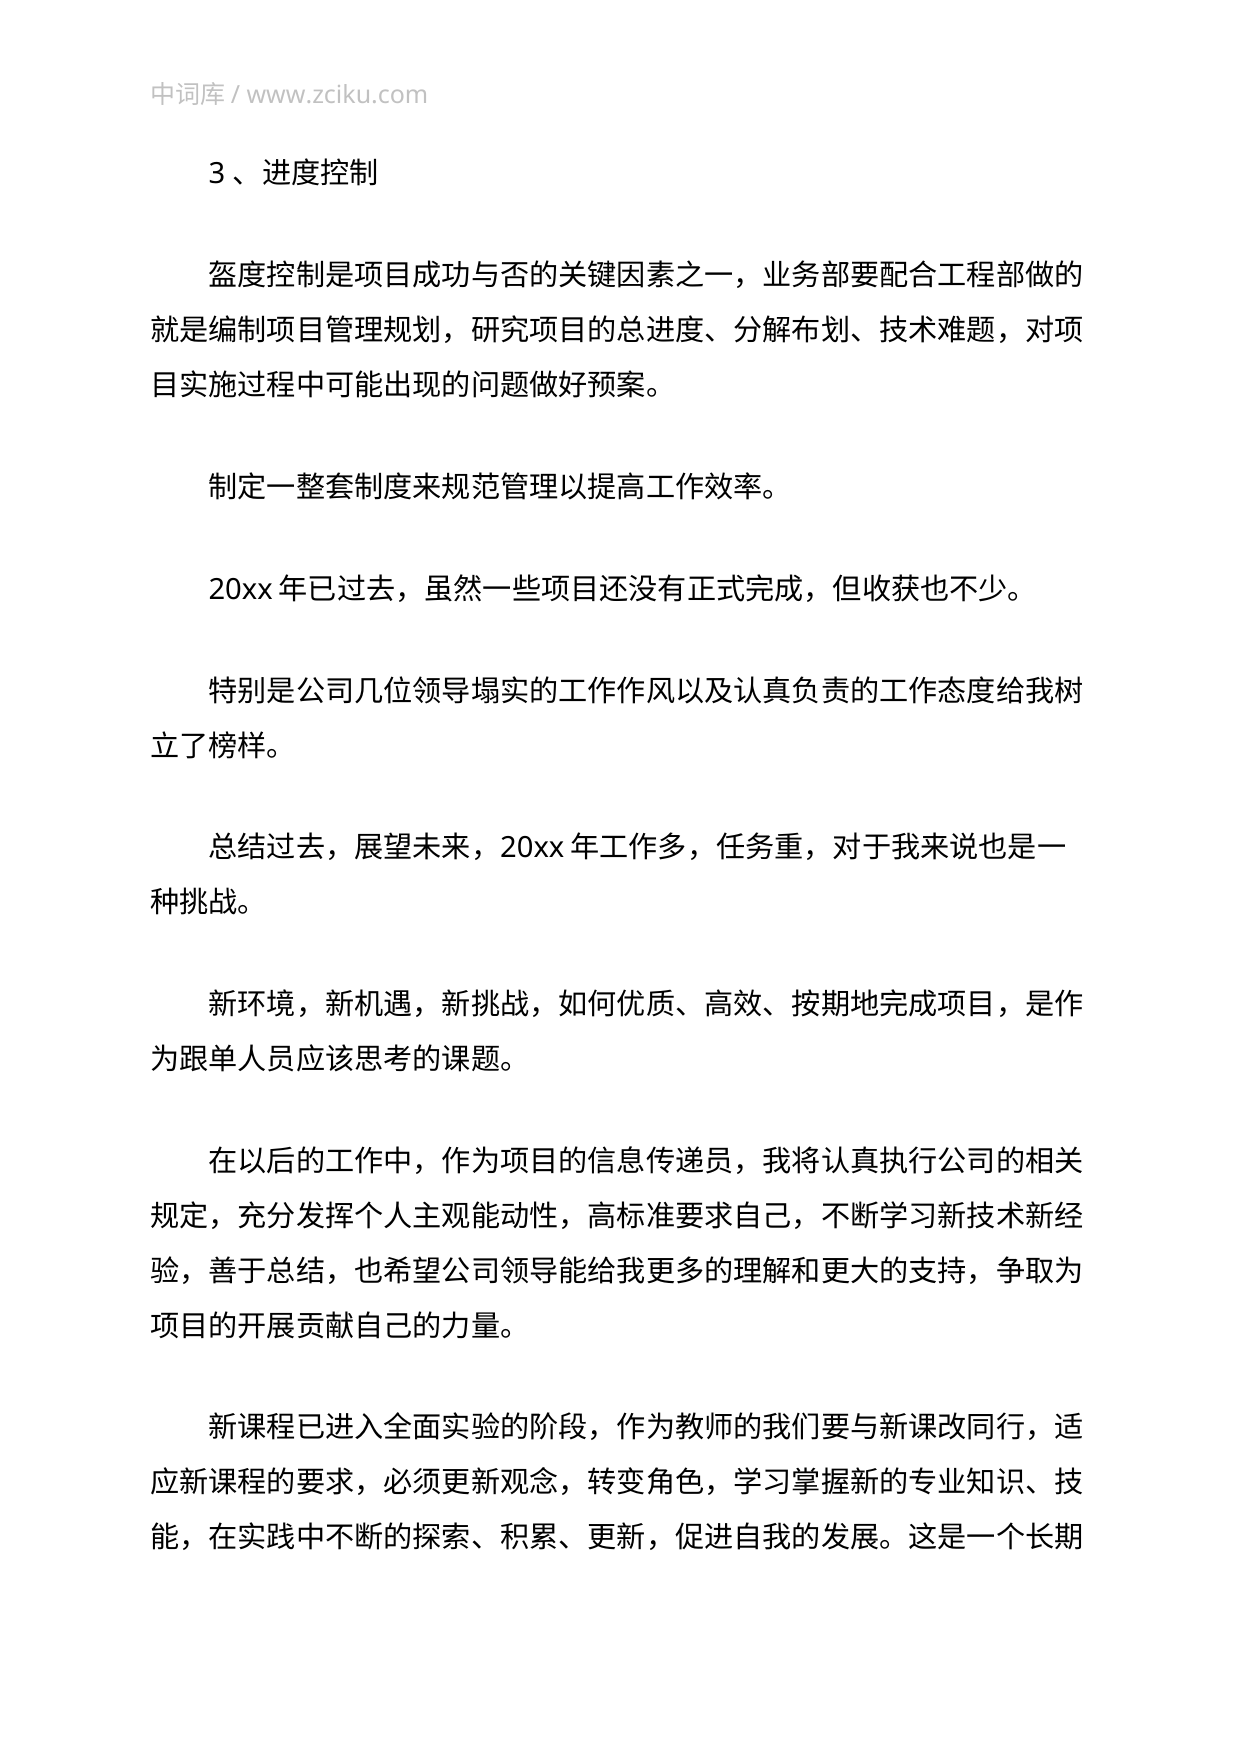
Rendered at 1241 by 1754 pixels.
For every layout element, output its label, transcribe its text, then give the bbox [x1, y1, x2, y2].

text 20xx年已过去，虽然一些项目还没有正式完成，但收获也不少。 [150, 565, 1090, 608]
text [150, 1404, 1090, 1556]
text 特别是公司几位领导塌实的工作作风以及认真负责的工作态度给我树立了榜样。 [150, 667, 1090, 764]
text 制定一整套制度来规范管理以提高工作效率。 [150, 463, 1090, 506]
text 在以后的工作中，作为项目的信息传递员，我将认真执行公司的相关规定，充分发挥个人主观能动性，高标准要求自己，不断学习新技术新经验，善于总结，也希望公司领导能给我更多的理解和更大的支持，争取为项目的开展贡献自己的力量。 [150, 1137, 1090, 1344]
text 总结过去，展望未来，20xx年工作多，任务重，对于我来说也是一种挑战。 [150, 824, 1090, 921]
text 3 、进度控制 [150, 150, 1090, 192]
text 盔度控制是项目成功与否的关键因素之一，业务部要配合工程部做的就是编制项目管理规划，研究项目的总进度、分解布划、技术难题，对项目实施过程中可能出现的问题做好预案。 [150, 252, 1090, 404]
text 新环境，新机遇，新挑战，如何优质、高效、按期地完成项目，是作为跟单人员应该思考的课题。 [150, 981, 1090, 1078]
